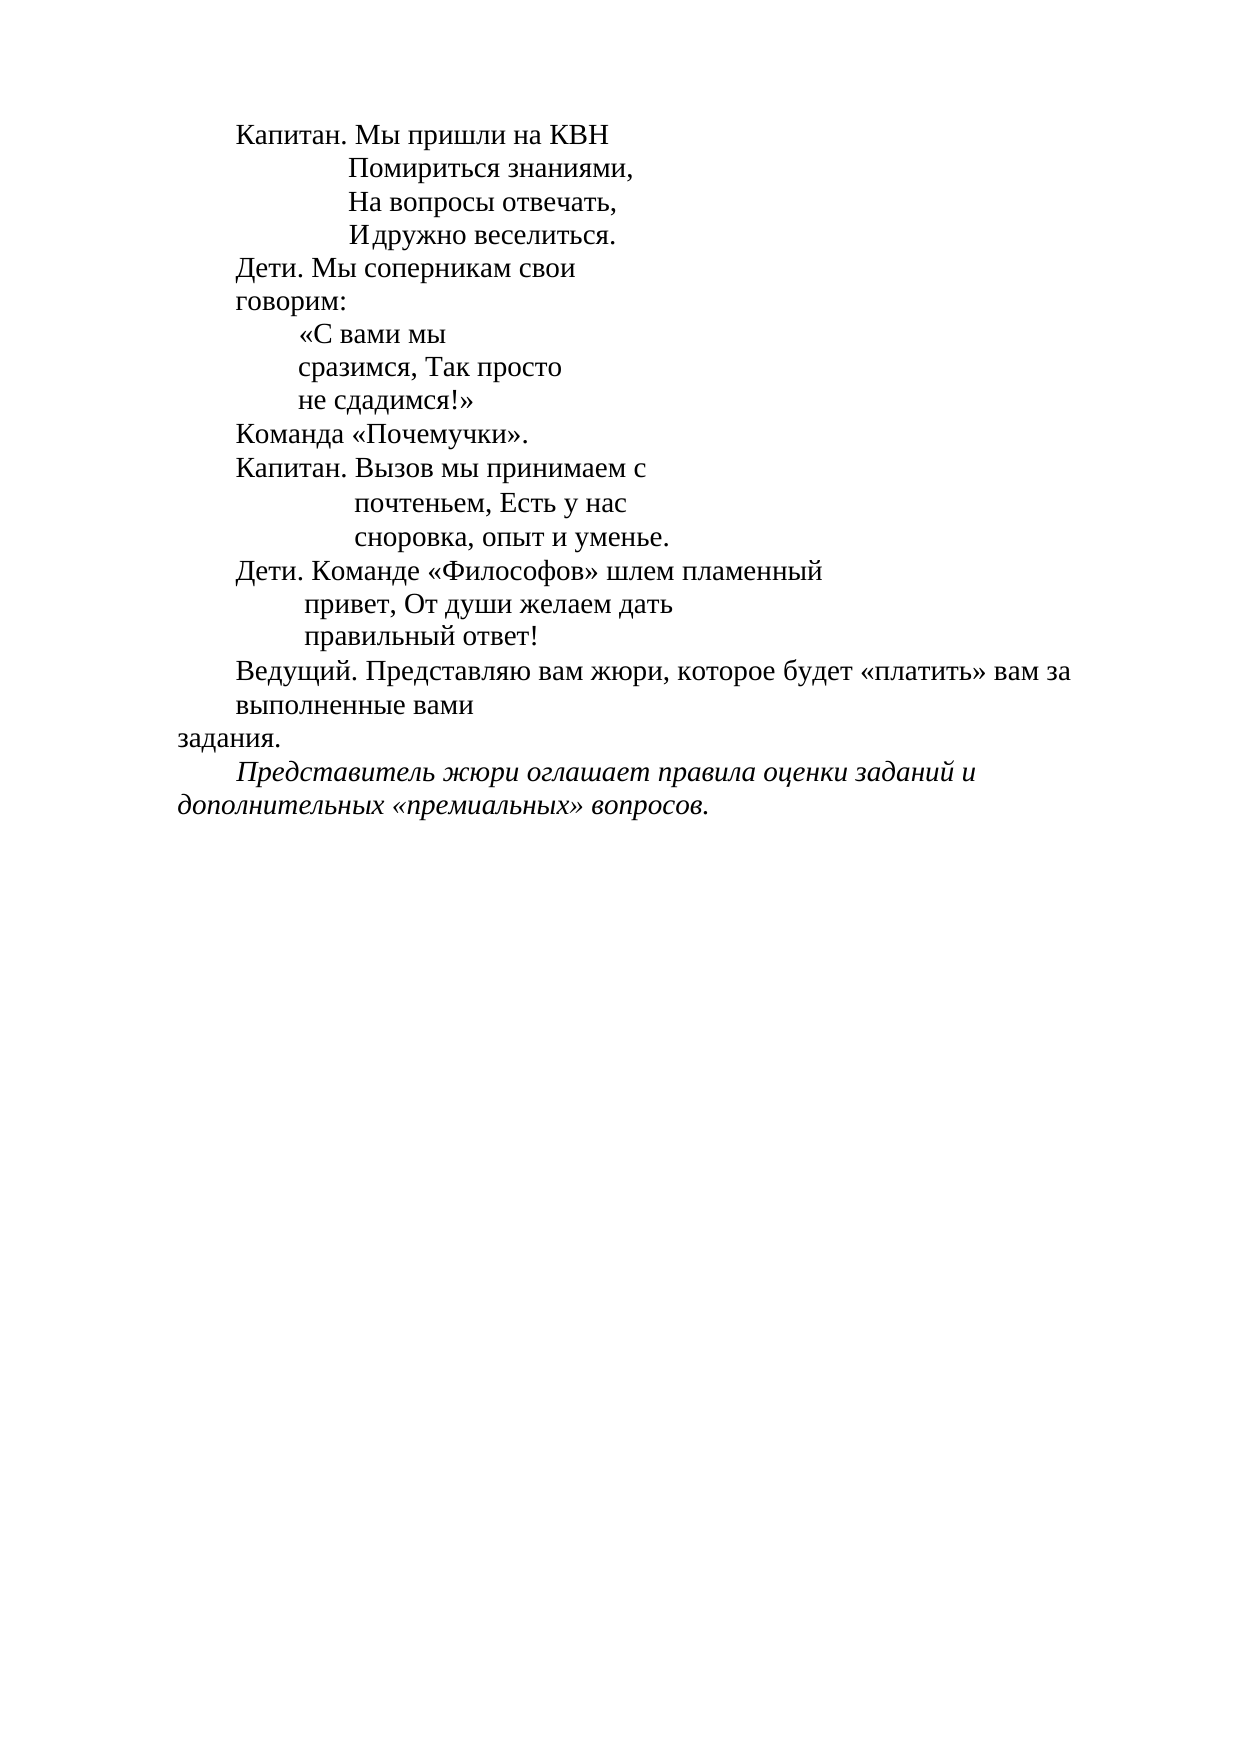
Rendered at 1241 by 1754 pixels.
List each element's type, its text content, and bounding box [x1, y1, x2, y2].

text Команда «Почемучки». [235, 416, 1152, 449]
text Представитель жюри оглашает правила оценки заданий и дополнительных «премиальных» вопросов. [177, 755, 1152, 820]
text «С вами мы сразимся, Так просто не сдадимся!» [298, 318, 573, 416]
text Ведущий. Представляю вам жюри, которое будет «платить» вам за выполненные вами [235, 653, 1152, 720]
list дружно веселиться. Дети. Мы соперникам свои говорим: [235, 219, 629, 316]
text На вопросы отвечать, [348, 184, 1152, 217]
text Помириться знаниями, [348, 150, 1152, 184]
text задания. [177, 720, 1152, 754]
text Дети. Команде «Философов» шлем пламенный привет, От души желаем дать правильный ответ! [235, 554, 829, 652]
text Капитан. Мы пришли на КВН [235, 117, 1152, 150]
text Капитан. Вызов мы принимаем с почтеньем, Есть у нас сноровка, опыт и уменье. [235, 451, 739, 553]
